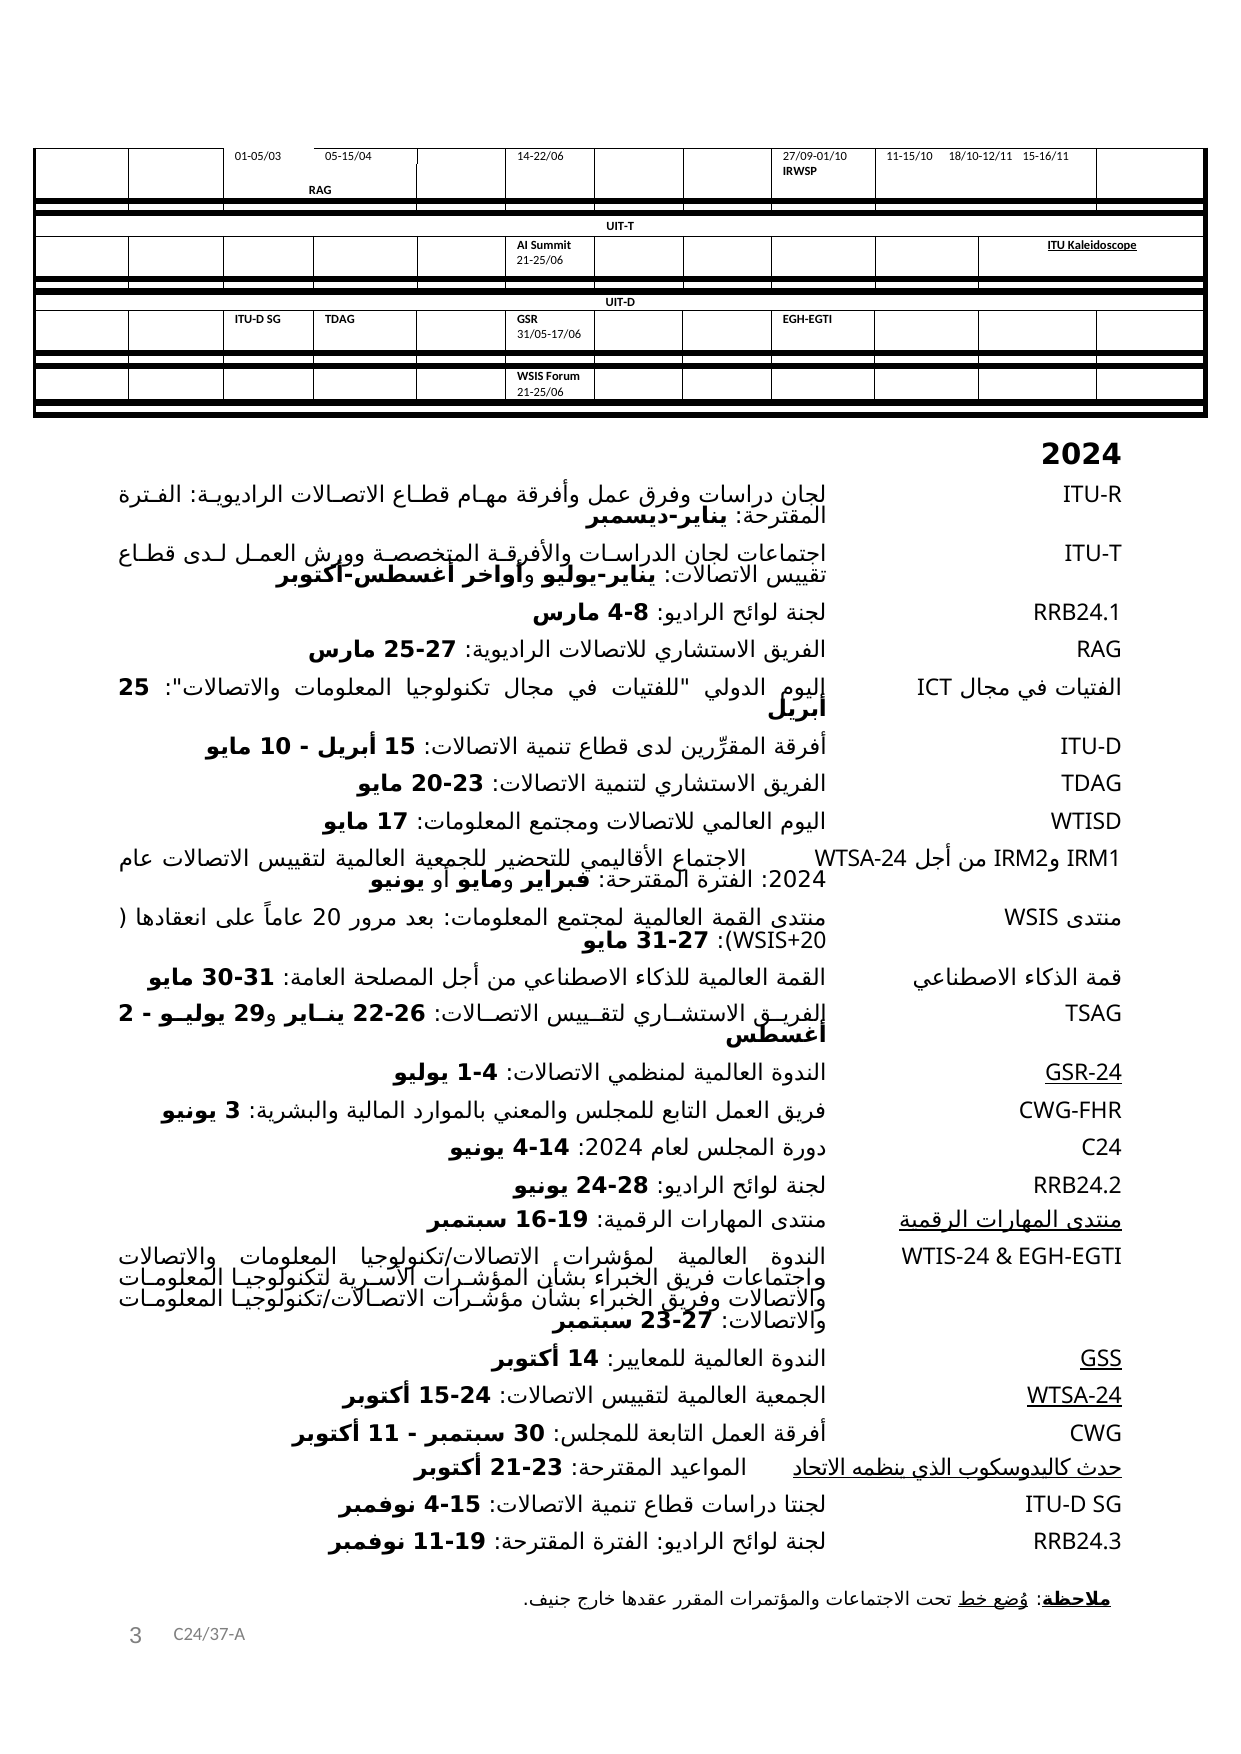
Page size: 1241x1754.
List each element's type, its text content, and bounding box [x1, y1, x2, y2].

table_cell GSR 31/05-17/06 [506, 311, 594, 350]
table_cell [36, 311, 128, 350]
table_cell [224, 356, 313, 363]
text TSAG الفريق الاستشاري لتقييس الاتصالات: 26-22 يناير و29 يوليو - 2 أغسطس [118, 1002, 1122, 1048]
text RRB24.3 لجنة لوائح الراديو: الفترة المقترحة: 19-11 نوفمبر [118, 1530, 1122, 1555]
table_cell UIT-T [36, 216, 1203, 236]
table_cell [129, 237, 223, 276]
text WTIS-24 & EGH-EGTI الندوة العالمية لمؤشرات الاتصالات/تكنولوجيا المعلومات والاتصالات واجتماعات فريق الخبراء بشأن المؤشرات الأسرية لتكنولوجيا المعلومات والاتصالات وفريق الخبراء بشأن مؤشرات الاتصالات/تكنولوجيا المعلومات والاتصالات: 27-23 سبتمبر [118, 1244, 1122, 1333]
table_cell [1097, 311, 1203, 350]
text RAG الفريق الاستشاري للاتصالات الراديوية: 27-25 مارس [118, 638, 1122, 663]
table_cell [314, 237, 417, 276]
table_cell EGH-EGTI [772, 311, 874, 350]
table_cell [875, 369, 978, 399]
table_cell CPM27-2 05-15/04 [314, 149, 417, 163]
text TDAG الفريق الاستشاري لتنمية الاتصالات: 23-20 مايو [118, 772, 1122, 797]
table_cell [417, 149, 505, 198]
table_cell [772, 356, 874, 363]
text WTISD اليوم العالمي للاتصالات ومجتمع المعلومات: 17 مايو [118, 809, 1122, 834]
table_cell [876, 237, 978, 276]
table_cell [129, 311, 223, 350]
table_cell UIT-D [36, 295, 1203, 310]
text منتدى المهارات الرقمية منتدى المهارات الرقمية: 19-16 سبتمبر [723, 1211, 957, 1232]
table_cell [772, 237, 875, 276]
table_cell [36, 237, 128, 276]
text GSS الندوة العالمية للمعايير: 14 أكتوبر [118, 1346, 1122, 1371]
table_cell [979, 369, 1096, 399]
table_cell [1097, 369, 1203, 399]
text CWG-FHR ‏فريق العمل التابع للمجلس والمعني بالموارد المالية والبشرية: 3 يونيو [118, 1098, 1122, 1123]
table_cell TDAG [314, 311, 416, 350]
table_cell [129, 356, 223, 363]
table_cell [875, 311, 978, 350]
table_cell [36, 149, 128, 198]
table_cell [684, 237, 771, 276]
table_cell [683, 369, 771, 399]
text RRB24.1 لجنة لوائح الراديو: 8-4 مارس [118, 600, 1122, 625]
table_cell [595, 237, 683, 276]
table_cell [683, 311, 771, 350]
table_cell [683, 356, 771, 363]
table_cell RAG [224, 164, 416, 198]
text ITU-D أفرقة المقرِّرين لدى قطاع تنمية الاتصالات: 15 أبريل - 10 مايو [118, 734, 1122, 759]
table_cell [875, 356, 978, 363]
text GSR-24 الندوة العالمية لمنظمي الاتصالات: 4-1 يوليو [118, 1061, 1122, 1086]
table_cell [595, 369, 682, 399]
table_cell [595, 356, 682, 363]
table_cell [684, 149, 771, 198]
text 2024 [118, 443, 1122, 470]
text منتدى المهارات الرقمية منتدى المهارات الرقمية: 19-16 سبتمبر [118, 1211, 662, 1232]
text حدث كاليدوسكوب الذي ينظمه الاتحاد المواعيد المقترحة: 23-21 أكتوبر [446, 1458, 736, 1480]
table_cell [417, 369, 505, 399]
table_cell [772, 369, 874, 399]
table_cell [224, 369, 313, 399]
text RRB24.2 لجنة لوائح الراديو: 28-24 يونيو [118, 1173, 1122, 1198]
table_cell [1097, 356, 1203, 363]
table_cell RRB27.2 14-22/06 [506, 149, 594, 198]
table_cell [417, 311, 505, 350]
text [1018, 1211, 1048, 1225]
table_cell [224, 237, 313, 276]
table_cell [417, 356, 505, 363]
table_cell [1097, 149, 1203, 198]
text منتدى WSIS منتدى القمة العالمية لمجتمع المعلومات: بعد مرور 20 عاماً على انعقادها (WSIS+20): 31-27 مايو [118, 906, 1122, 956]
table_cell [876, 149, 1096, 198]
text ITU-D SG لجنتا دراسات قطاع تنمية الاتصالات: 15-4 نوفمبر [118, 1492, 1122, 1517]
table_cell [129, 149, 223, 198]
table_cell [979, 356, 1096, 363]
table_cell [129, 369, 223, 399]
table_cell [36, 356, 128, 363]
table_cell [418, 237, 505, 276]
table_cell [595, 149, 683, 198]
text C24 دورة المجلس لعام 2024: 14-4 يونيو [118, 1136, 1122, 1161]
table_cell AI Summit 21-25/06 [506, 237, 594, 276]
table_cell ITU Kaleidoscope [979, 237, 1203, 276]
text حدث كاليدوسكوب الذي ينظمه الاتحاد المواعيد المقترحة: 23-21 أكتوبر [118, 1458, 471, 1480]
table_cell [595, 311, 682, 350]
text WTSA-24 الجمعية العالمية لتقييس الاتصالات: 24-15 أكتوبر [118, 1383, 1122, 1408]
text ITU-T اجتماعات لجان الدراسات والأفرقة المتخصصة وورش العمل لدى قطاع تقييس الاتصالات: يناير-يوليو وأواخر أغسطس-أكتوبر [118, 541, 1122, 588]
text ITU-R لجان دراسات وفرق عمل وأفرقة مهام قطاع الاتصالات الراديوية: الفترة المقترحة: يناير-ديسمبر [118, 483, 1122, 529]
table_cell [979, 311, 1096, 350]
text IRM1 وIRM2 من أجل WTSA-24 الاجتماع الأقاليمي للتحضير للجمعية العالمية لتقييس الاتصالات عام 2024: الفترة المقترحة: فبراير ومايو أو يونيو [118, 847, 1122, 893]
text الفتيات في مجال ICT اليوم الدولي "للفتيات في مجال تكنولوجيا المعلومات والاتصالات": 25 أبريل [118, 675, 1122, 722]
table_cell [314, 369, 416, 399]
text حدث كاليدوسكوب الذي ينظمه الاتحاد المواعيد المقترحة: 23-21 أكتوبر [714, 1458, 998, 1480]
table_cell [772, 149, 875, 198]
table_cell WSIS Forum 21-25/06 [506, 369, 594, 399]
text قمة الذكاء الاصطناعي القمة العالمية للذكاء الاصطناعي من أجل المصلحة العامة: 31-30 مايو [118, 968, 1122, 989]
table_cell RRB27.1 01-05/03 [224, 148, 314, 163]
table_cell ITU-D SG [224, 311, 313, 350]
table_cell [314, 356, 416, 363]
text CWG أفرقة العمل التابعة للمجلس: 30 سبتمبر - 11 أكتوبر [118, 1421, 1122, 1446]
table_cell [36, 369, 128, 399]
